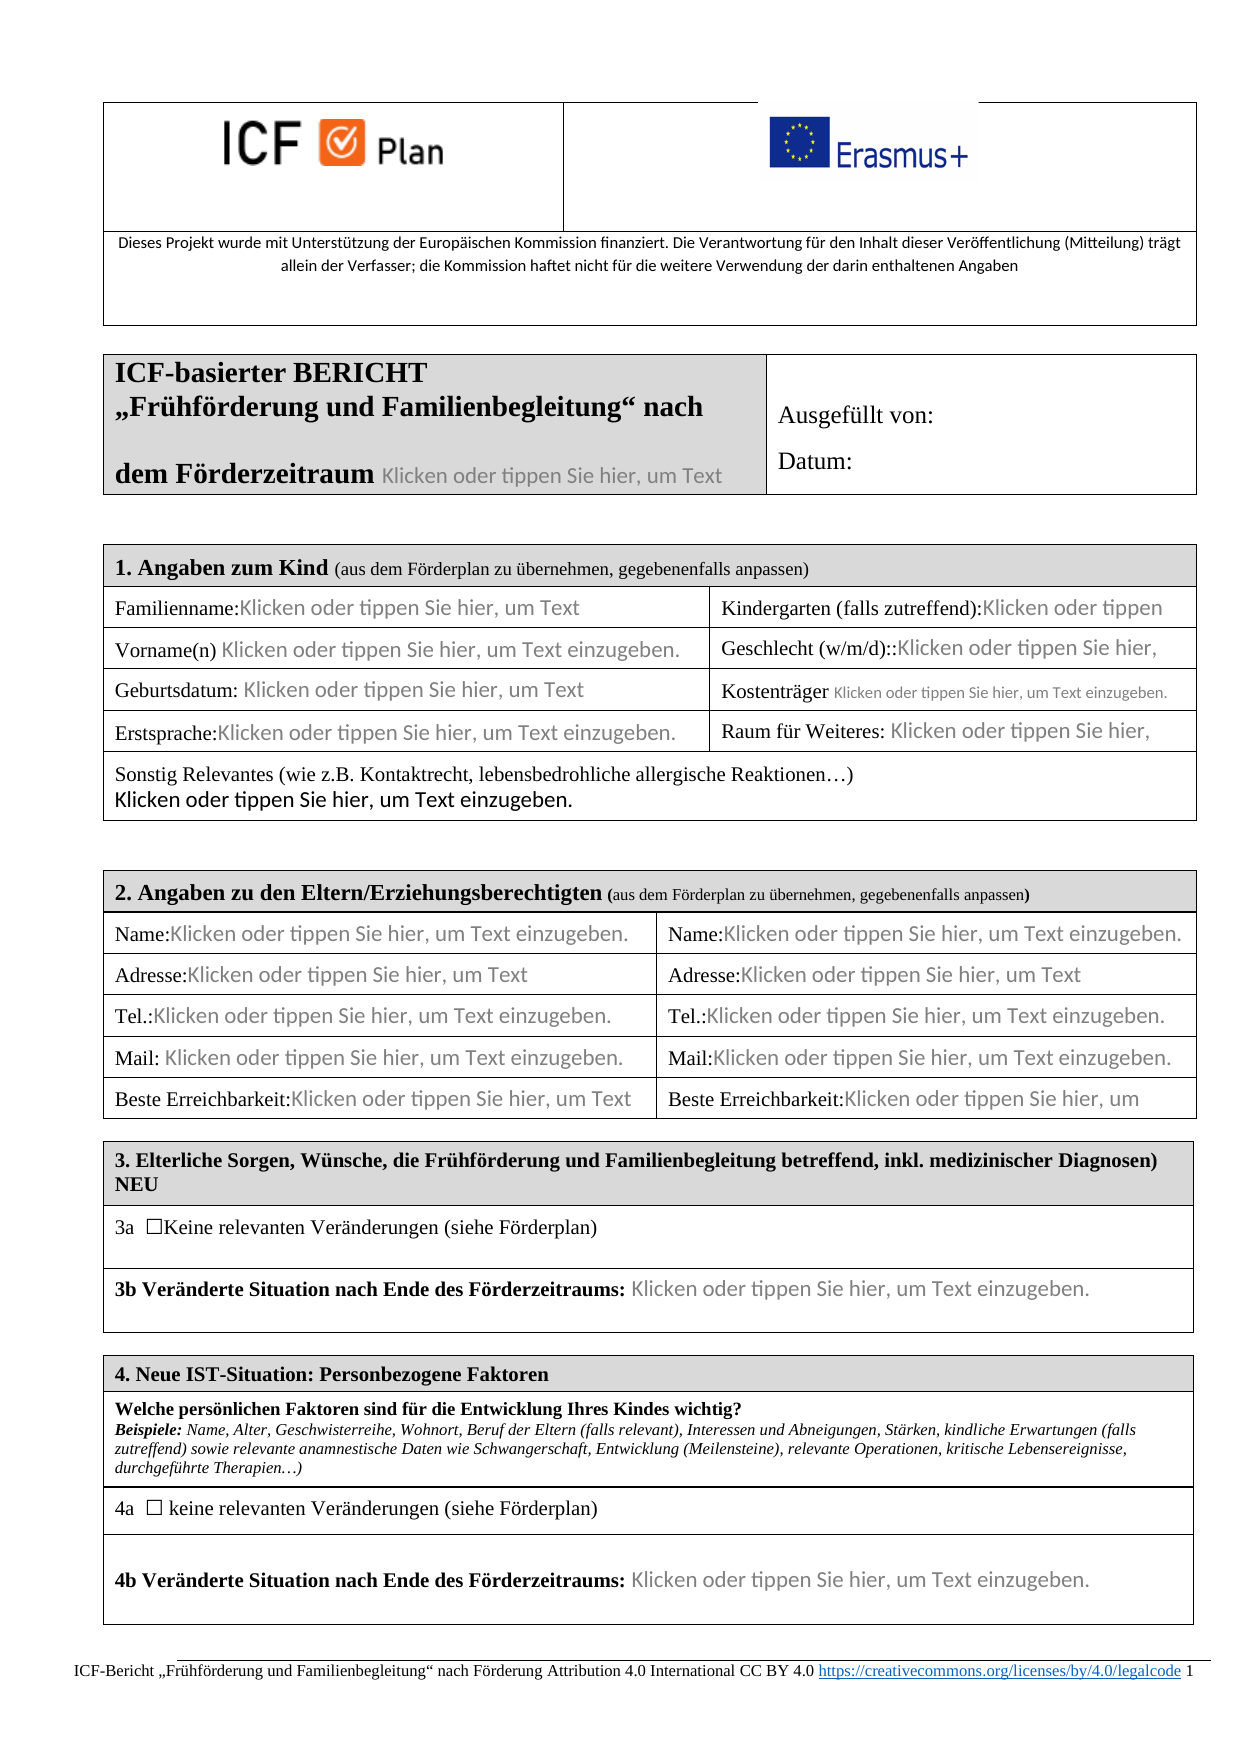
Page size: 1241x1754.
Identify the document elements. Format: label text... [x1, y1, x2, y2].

table_header Ausgefüllt von: Datum: [767, 355, 1196, 494]
table_cell Beste Erreichbarkeit: [657, 1078, 1196, 1118]
picture [758, 102, 979, 182]
table_cell Geschlecht (w/m/d):: [710, 628, 1196, 668]
table_cell Name: [657, 913, 1196, 953]
table_cell 3a Keine relevanten Veränderungen (siehe Förderplan) [104, 1206, 1193, 1268]
table_cell Mail: [104, 1037, 656, 1077]
table_cell Tel.: [104, 995, 656, 1036]
table_header 4. Neue IST-Situation: Personbezogene Faktoren [104, 1356, 1193, 1391]
table_cell Familienname: [104, 587, 709, 627]
table_cell 4a keine relevanten Veränderungen (siehe Förderplan) [104, 1488, 1193, 1534]
picture [224, 119, 443, 166]
table_cell Mail: [657, 1037, 1196, 1077]
table_header 2. Angaben zu den Eltern/Erziehungsberechtigten (aus dem Förderplan zu übernehmen, gegebenenfalls anpassen) [104, 871, 1196, 911]
table_cell Adresse: [657, 954, 1196, 994]
table_cell Erstsprache: [104, 711, 709, 751]
table_cell Welche persönlichen Faktoren sind für die Entwicklung Ihres Kindes wichtig? Beispiele: Name, Alter, Geschwisterreihe, Wohnort, Beruf der Eltern (falls relevant), Interessen und Abneigungen, Stärken, kindliche Erwartungen (falls zutreffend) sowie relevante anamnestische Daten wie Schwangerschaft, Entwicklung (Meilensteine), relevante Operationen, kritische Lebensereignisse, durchgeführte Therapien…) Gab es Auffälligkeiten in der Schwangerschaft? Welche? Gab es Auffälligkeiten in der Entwicklung des Kindes? Welche? Inkl. Anamnestischer [104, 1392, 1193, 1486]
table_cell Name: [104, 913, 656, 953]
table_header 3. Elterliche Sorgen, Wünsche, die Frühförderung und Familienbegleitung betreffend, inkl. medizinischer Diagnosen) NEU [104, 1142, 1193, 1205]
table_cell Beste Erreichbarkeit: [104, 1078, 656, 1118]
table_cell Geburtsdatum: [104, 669, 709, 710]
table_cell Tel.: [657, 995, 1196, 1036]
table_cell Kostenträger [710, 669, 1196, 710]
table_cell 3b Veränderte Situation nach Ende des Förderzeitraums: [104, 1269, 1193, 1332]
table_cell 4b Veränderte Situation nach Ende des Förderzeitraums: [104, 1535, 1193, 1624]
table_cell Sonstig Relevantes (wie z.B. Kontaktrecht, lebensbedrohliche allergische Reaktionen…) [104, 752, 1196, 820]
table_cell Kindergarten (falls zutreffend): [710, 587, 1196, 627]
table_cell Adresse: [104, 954, 656, 994]
table_header 1. Angaben zum Kind (aus dem Förderplan zu übernehmen, gegebenenfalls anpassen) [104, 545, 1196, 586]
table_cell Vorname(n) [104, 628, 709, 668]
table_cell Raum für Weiteres: [710, 711, 1196, 751]
table_header ICF-basierter BERICHT „Frühförderung und Familienbegleitung“ nach dem Förderzeitraum [104, 355, 766, 494]
